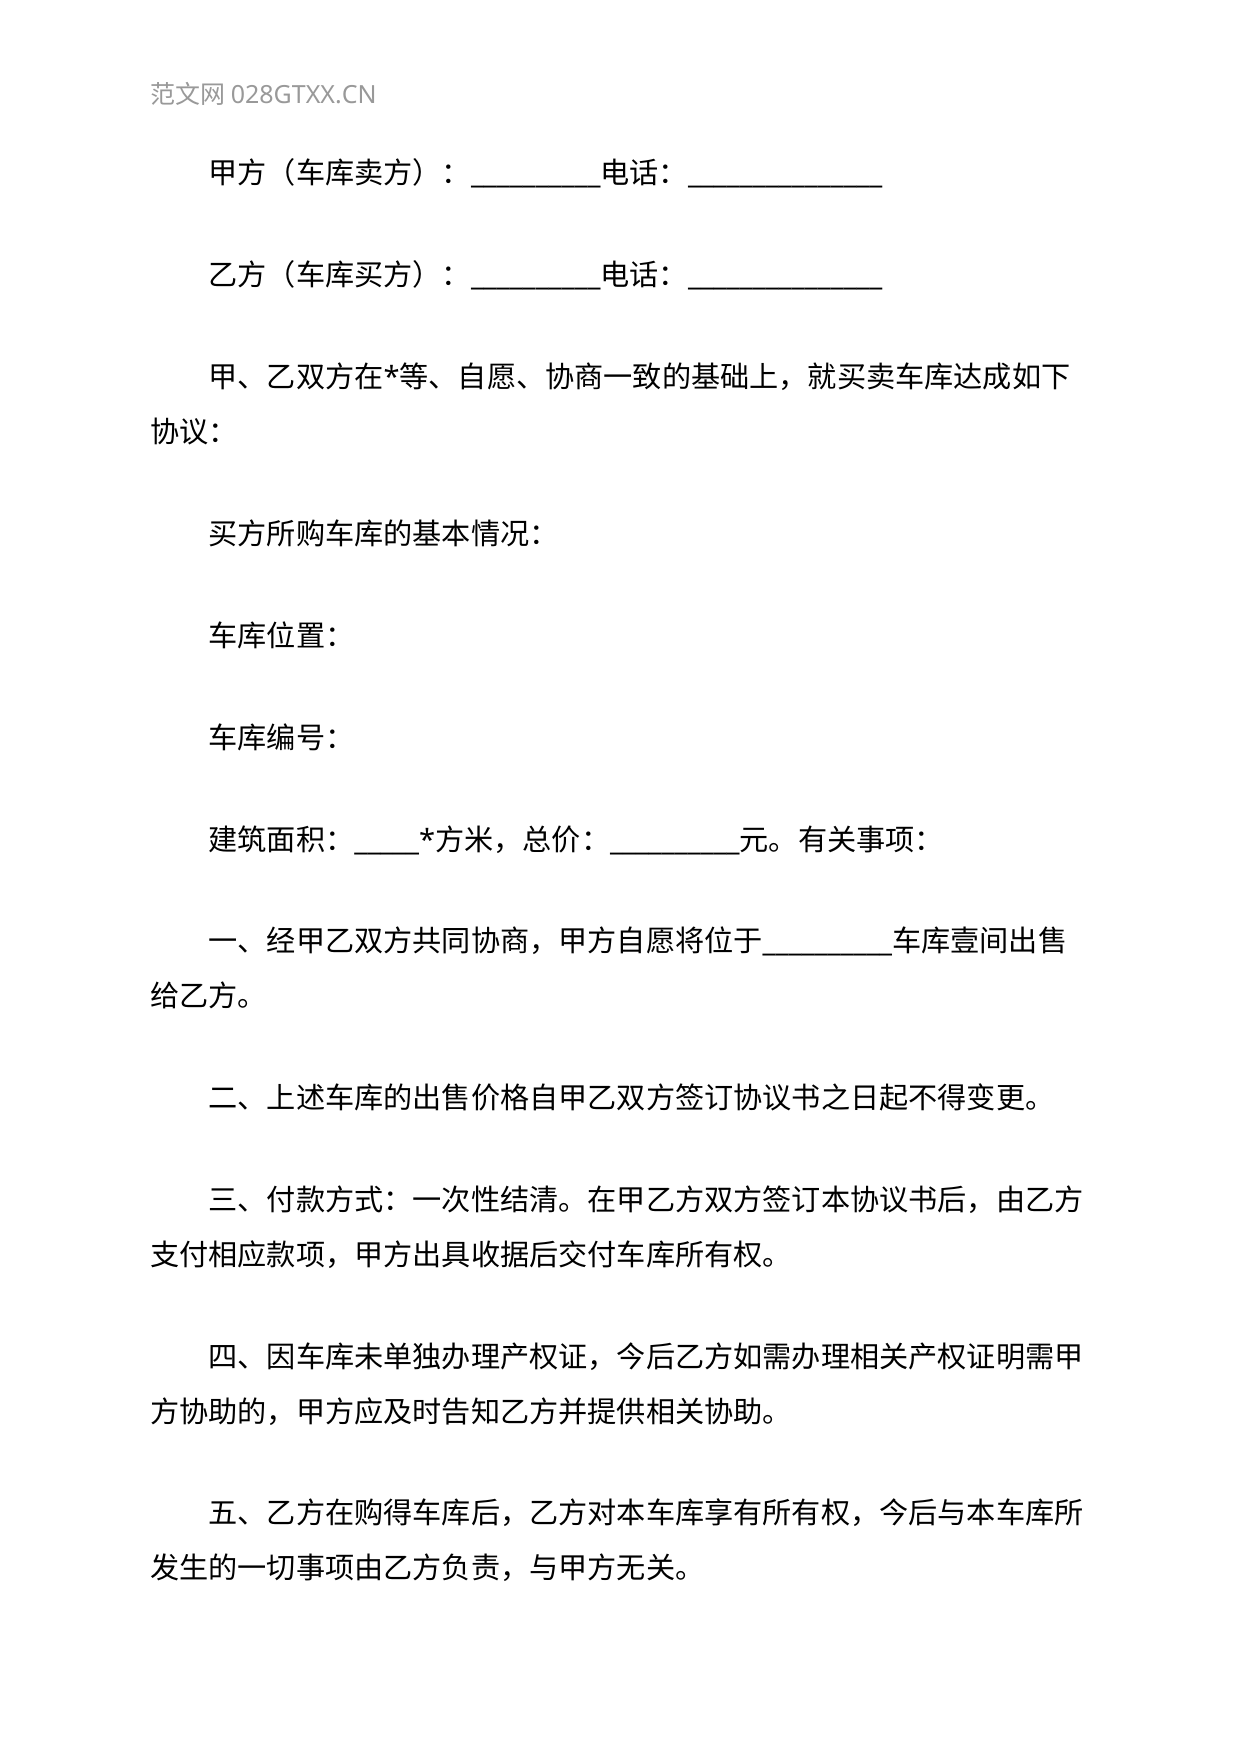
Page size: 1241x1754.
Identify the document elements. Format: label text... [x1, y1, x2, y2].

text 一、经甲乙双方共同协商，甲方自愿将位于__________车库壹间出售给乙方。 [150, 918, 1090, 1015]
text 买方所购车库的基本情况： [150, 511, 1090, 553]
text 五、乙方在购得车库后，乙方对本车库享有所有权，今后与本车库所发生的一切事项由乙方负责，与甲方无关。 [150, 1490, 1090, 1587]
text 甲方（车库卖方）：__________电话：_______________ [150, 150, 1090, 192]
text 四、因车库未单独办理产权证，今后乙方如需办理相关产权证明需甲方协助的，甲方应及时告知乙方并提供相关协助。 [150, 1333, 1090, 1430]
text 甲、乙双方在*等、自愿、协商一致的基础上，就买卖车库达成如下协议： [150, 354, 1090, 451]
text 车库编号： [150, 714, 1090, 757]
text 三、付款方式：一次性结清。在甲乙方双方签订本协议书后，由乙方支付相应款项，甲方出具收据后交付车库所有权。 [150, 1177, 1090, 1274]
text 建筑面积：_____*方米，总价：__________元。有关事项： [150, 816, 1090, 858]
text 乙方（车库买方）：__________电话：_______________ [150, 252, 1090, 294]
text 车库位置： [150, 612, 1090, 655]
text 二、上述车库的出售价格自甲乙双方签订协议书之日起不得变更。 [150, 1075, 1090, 1117]
